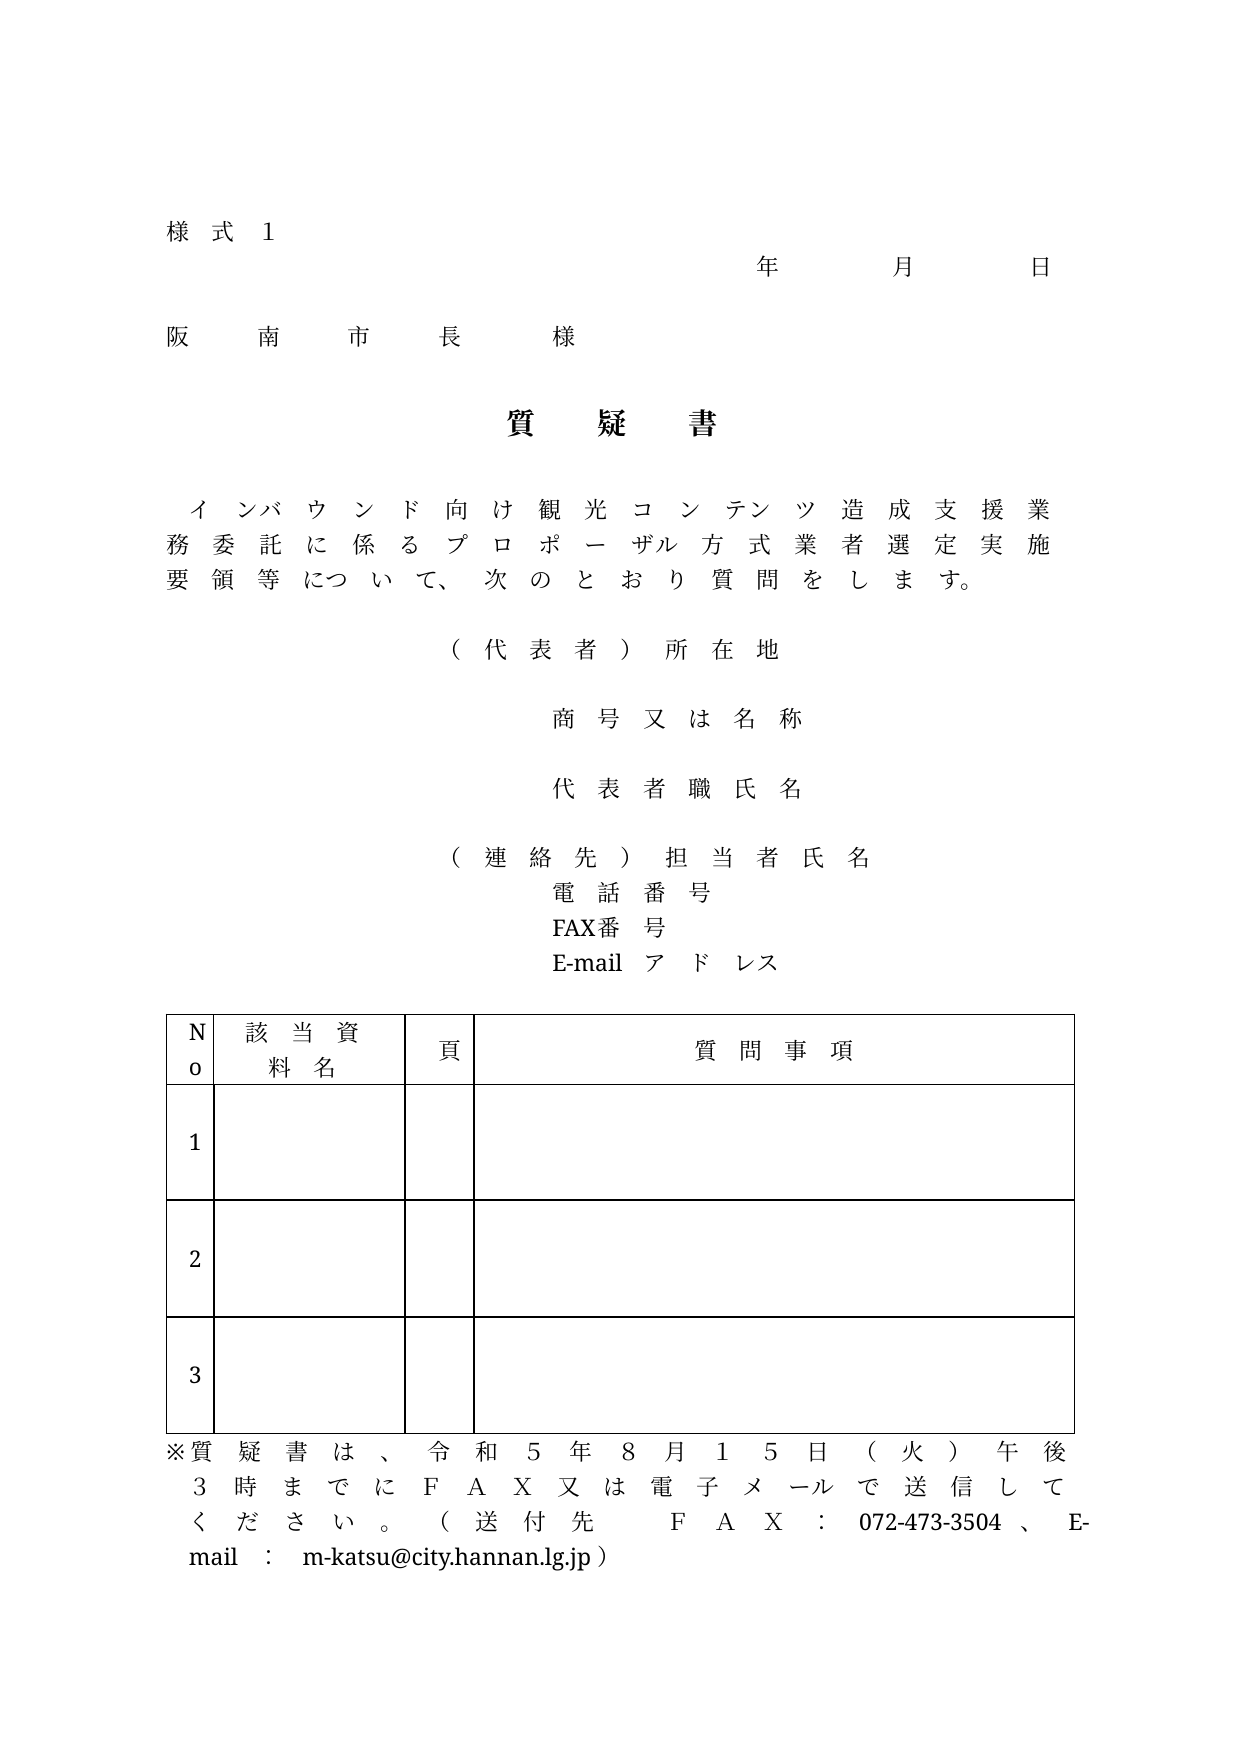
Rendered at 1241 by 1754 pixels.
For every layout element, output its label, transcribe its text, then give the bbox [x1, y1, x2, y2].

text インバウンド向け観光コンテンツ造成支援業務委託に係るプロポーザル方式業者選定実施要領等について、次のとおり質問をします。 [166, 492, 1074, 596]
text 年 月 日 [166, 248, 1074, 283]
table_cell 2 [167, 1201, 213, 1316]
table_cell [406, 1318, 473, 1432]
text 質 疑 書 [166, 387, 1074, 457]
text ※質疑書は、令和５年８月１５日（火）午後３時までにＦＡＸ又は電子メールで送信してください。（送付先 ＦＡＸ：072-473-3504、E-mail：m-katsu@city.hannan.lg.jp） [166, 1433, 1089, 1573]
table_cell 3 [167, 1318, 213, 1432]
text （連絡先）担当者氏名 [166, 839, 1074, 874]
table_cell [406, 1085, 473, 1199]
text （代表者）所在地 [166, 631, 1074, 666]
table_cell [406, 1201, 473, 1316]
table_cell [215, 1318, 404, 1432]
text FAX番号 [166, 909, 1074, 944]
table_cell [215, 1201, 404, 1316]
table_cell [215, 1085, 404, 1199]
text 電話番号 [166, 874, 1074, 909]
text 代表者職氏名 [166, 770, 1074, 805]
table_cell [475, 1085, 1074, 1199]
table_header 該当資料名 [214, 1015, 404, 1084]
table_cell 1 [167, 1085, 213, 1199]
text 商号又は名称 [166, 700, 1074, 735]
text 様式１ [166, 213, 1074, 248]
table_header 頁 [406, 1015, 473, 1084]
table_header 質問事項 [475, 1015, 1074, 1084]
text E-mailアドレス [166, 944, 1074, 979]
table_cell [475, 1201, 1074, 1316]
table_header No [167, 1015, 213, 1084]
text 阪 南 市 長 様 [166, 318, 1074, 352]
table_cell [475, 1318, 1074, 1432]
